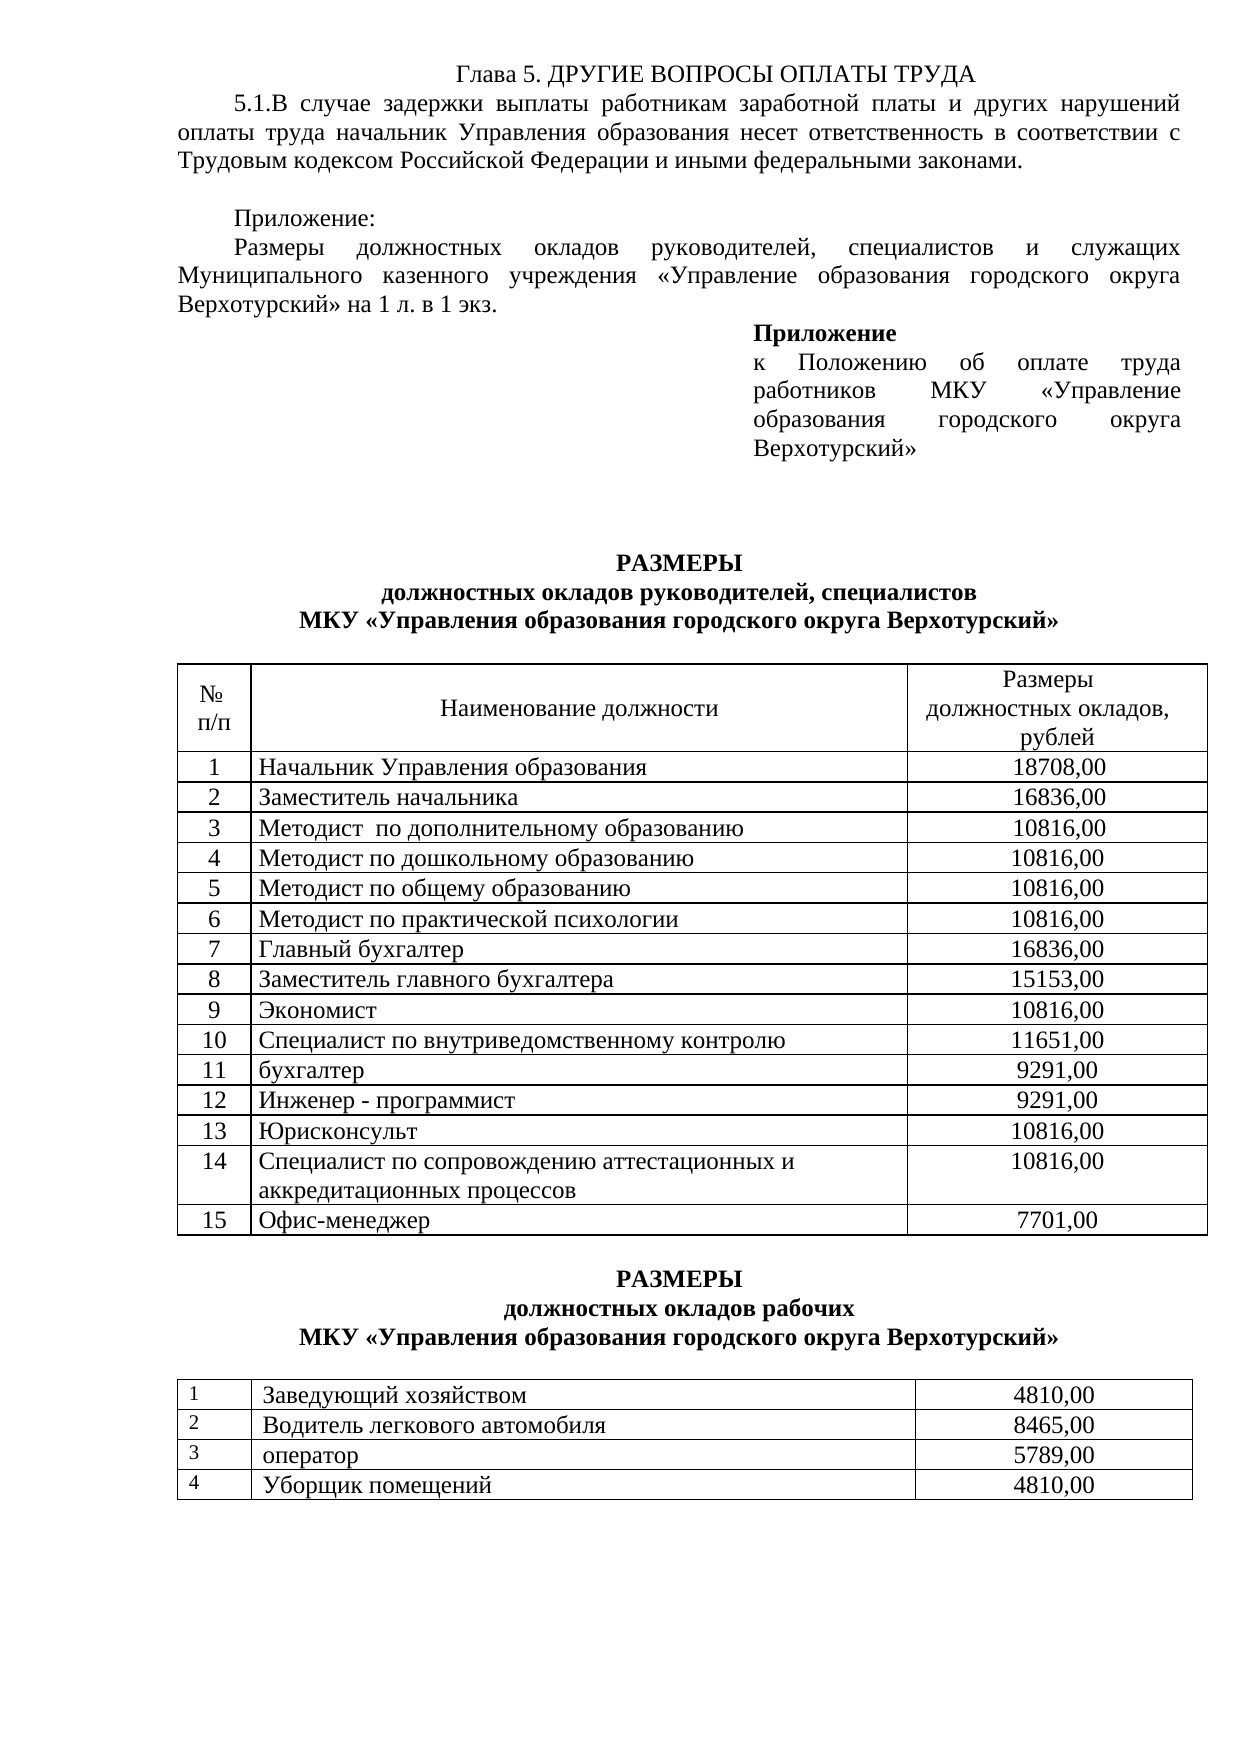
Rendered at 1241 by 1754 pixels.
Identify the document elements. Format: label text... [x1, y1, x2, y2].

table_cell Экономист [252, 995, 907, 1023]
table_cell 2 [178, 783, 250, 811]
table_cell 6 [178, 904, 250, 932]
table_cell 10816,00 [908, 1116, 1207, 1145]
text должностных окладов руководителей, специалистов [177, 577, 1181, 605]
table_cell Начальник Управления образования [252, 752, 907, 781]
text МКУ «Управления образования городского округа Верхотурский» [177, 605, 1181, 634]
table_cell Методист по дополнительному образованию [252, 813, 907, 842]
table_header 4810,00 [916, 1380, 1192, 1409]
table_cell 1 [178, 752, 250, 781]
table_header 1 [178, 1380, 251, 1409]
table_cell 4 [178, 843, 250, 872]
table_cell Офис-менеджер [252, 1205, 907, 1234]
table_cell 16836,00 [908, 783, 1207, 811]
table_cell Водитель легкового автомобиля [252, 1410, 915, 1439]
table_header Наименование должности [252, 665, 907, 751]
text к Положению об оплате труда работников МКУ «Управление образования городского округа Верхотурский» [753, 347, 1181, 462]
table_cell 3 [178, 1440, 251, 1469]
table_cell Главный бухгалтер [252, 934, 907, 963]
text Глава 5. ДРУГИЕ ВОПРОСЫ ОПЛАТЫ ТРУДА [177, 59, 1181, 88]
table_cell 10816,00 [908, 904, 1207, 932]
table_cell 8 [178, 965, 250, 993]
table_cell Заместитель главного бухгалтера [252, 965, 907, 993]
table_cell 10816,00 [908, 813, 1207, 842]
text МКУ «Управления образования городского округа Верхотурский» [177, 1322, 1181, 1351]
table_cell 5 [178, 873, 250, 902]
table_header Заведующий хозяйством [252, 1380, 915, 1409]
table_cell 9291,00 [908, 1086, 1207, 1114]
text должностных окладов рабочих [177, 1293, 1181, 1322]
table_cell 15 [178, 1205, 250, 1234]
table_cell 14 [178, 1146, 250, 1204]
table_cell 5789,00 [916, 1440, 1192, 1469]
table_cell Специалист по сопровождению аттестационных и аккредитационных процессов [252, 1146, 907, 1204]
table_cell 15153,00 [908, 965, 1207, 993]
table_cell 10816,00 [908, 843, 1207, 872]
table_header № п/п [178, 665, 250, 751]
table_cell 9 [178, 995, 250, 1023]
table_cell 10816,00 [908, 995, 1207, 1023]
table_cell Инженер - программист [252, 1086, 907, 1114]
table_cell Специалист по внутриведомственному контролю [252, 1025, 907, 1054]
table_cell оператор [252, 1440, 915, 1469]
table_cell Уборщик помещений [252, 1470, 915, 1498]
table_cell 10816,00 [908, 873, 1207, 902]
table_cell 18708,00 [908, 752, 1207, 781]
table_cell 10 [178, 1025, 250, 1054]
table_cell Заместитель начальника [252, 783, 907, 811]
table_cell Методист по общему образованию [252, 873, 907, 902]
table_cell 12 [178, 1086, 250, 1114]
table_cell 10816,00 [908, 1146, 1207, 1204]
table_cell 4810,00 [916, 1470, 1192, 1498]
table_cell Юрисконсульт [252, 1116, 907, 1145]
text 5.1.В случае задержки выплаты работникам заработной платы и других нарушений оплаты труда начальник Управления образования несет ответственность в соответствии с Трудовым кодексом Российской Федерации и иными федеральными законами. [177, 88, 1181, 174]
table_cell 3 [178, 813, 250, 842]
text РАЗМЕРЫ [177, 548, 1181, 577]
table_cell 11 [178, 1055, 250, 1084]
table_cell 7701,00 [908, 1205, 1207, 1234]
table_cell 8465,00 [916, 1410, 1192, 1439]
table_cell 2 [178, 1410, 251, 1439]
table_header Размеры должностных окладов, рублей [908, 665, 1207, 751]
table_cell 11651,00 [908, 1025, 1207, 1054]
table_cell 7 [178, 934, 250, 963]
table_cell 13 [178, 1116, 250, 1145]
table_cell 16836,00 [908, 934, 1207, 963]
list Размеры должностных окладов руководителей, специалистов и служащих Муниципального казенного учреждения «Управление образования городского округа Верхотурский» на 1 л. в 1 экз. [177, 232, 1181, 318]
table_cell 4 [178, 1470, 251, 1498]
table_cell Методист по практической психологии [252, 904, 907, 932]
table_cell 9291,00 [908, 1055, 1207, 1084]
text Приложение [753, 318, 1181, 347]
text Приложение: [177, 203, 1181, 232]
text РАЗМЕРЫ [177, 1264, 1181, 1293]
table_cell бухгалтер [252, 1055, 907, 1084]
table_cell Методист по дошкольному образованию [252, 843, 907, 872]
